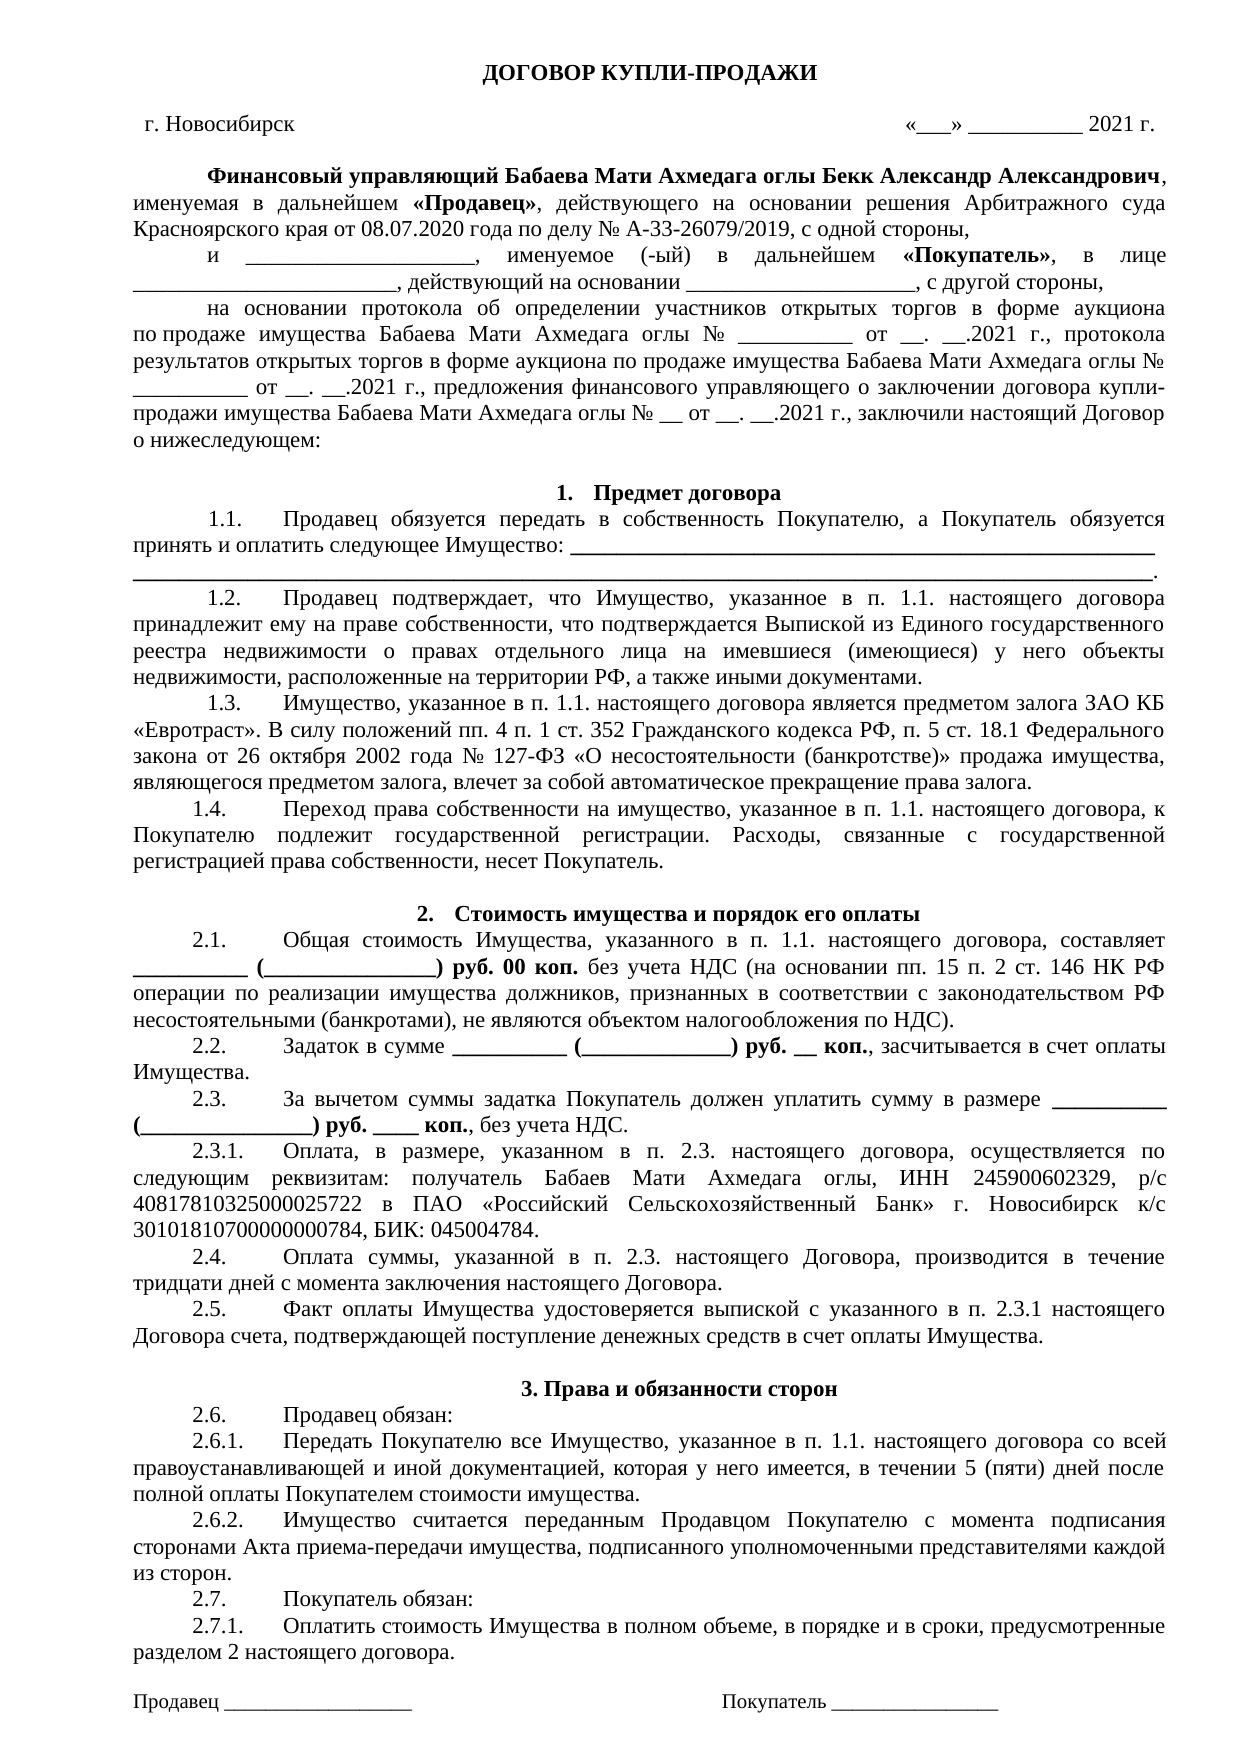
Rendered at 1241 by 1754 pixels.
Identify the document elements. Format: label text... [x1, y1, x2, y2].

list Передать Покупателю все Имущество, указанное в п. 1.1. настоящего договора со всей правоустанавливающей и иной документацией, которая у него имеется, в течении 5 (пяти) дней после полной оплаты Покупателем стоимости имущества. [133, 1427, 1167, 1506]
list Продавец обязан: [133, 1401, 1173, 1427]
list Оплатить стоимость Имущества в полном объеме, в порядке и в сроки, предусмотренные разделом 2 настоящего договора. [133, 1612, 1167, 1664]
text ДОГОВОР КУПЛИ-ПРОДАЖИ [133, 59, 1167, 86]
list Общая стоимость Имущества, указанного в п. 1.1. настоящего договора, составляет __________ (_______________) руб. 00 коп. без учета НДС (на основании пп. 15 п. 2 ст. 146 НК РФ операции по реализации имущества должников, признанных в соответствии с законодательством РФ несостоятельными (банкротами), не являются объектом налогообложения по НДС). [133, 927, 1167, 1032]
text _________________________________________________________________________________________. [133, 558, 1167, 584]
list Стоимость имущества и порядок его оплаты [170, 900, 1167, 927]
list Имущество считается переданным Продавцом Покупателю с момента подписания сторонами Акта приема-передачи имущества, подписанного уполномоченными представителями каждой из сторон. [133, 1506, 1167, 1585]
list Факт оплаты Имущества удостоверяется выпиской с указанного в п. 2.3.1 настоящего Договора счета, подтверждающей поступление денежных средств в счет оплаты Имущества. [133, 1296, 1167, 1348]
list Имущество, указанное в п. 1.1. настоящего договора является предметом залога ЗАО КБ «Евротраст». В силу положений пп. 4 п. 1 ст. 352 Гражданского кодекса РФ, п. 5 ст. 18.1 Федерального закона от 26 октября 2002 года № 127-ФЗ «О несостоятельности (банкротстве)» продажа имущества, являющегося предметом залога, влечет за собой автоматическое прекращение права залога. [133, 689, 1167, 795]
text Финансовый управляющий Бабаева Мати Ахмедага оглы Бекк Александр Александрович, именуемая в дальнейшем «Продавец», действующего на основании решения Арбитражного суда Красноярского края от 08.07.2020 года по делу № А-33-26079/2019, с одной стороны, [133, 162, 1167, 241]
list Оплата, в размере, указанном в п. 2.3. настоящего договора, осуществляется по следующим реквизитам: получатель Бабаев Мати Ахмедага оглы, ИНН 245900602329, р/с 40817810325000025722 в ПАО «Российский Сельскохозяйственный Банк» г. Новосибирск к/с 30101810700000000784, БИК: 045004784. [133, 1137, 1167, 1243]
list Задаток в сумме __________ (_____________) руб. __ коп., засчитывается в счет оплаты Имущества. [133, 1032, 1167, 1085]
list Предмет договора [170, 478, 1167, 505]
list За вычетом суммы задатка Покупатель должен уплатить сумму в размере __________ (_______________) руб. ____ коп., без учета НДС. [133, 1085, 1167, 1137]
list Продавец обязуется передать в собственность Покупателю, а Покупатель обязуется принять и оплатить следующее Имущество: ___________________________________________________ [133, 505, 1167, 558]
list Оплата суммы, указанной в п. 2.3. настоящего Договора, производится в течение тридцати дней с момента заключения настоящего Договора. [133, 1243, 1167, 1296]
text и ____________________, именуемое (-ый) в дальнейшем «Покупатель», в лице _______________________, действующий на основании ____________________, с другой стороны, [133, 241, 1167, 294]
text на основании протокола об определении участников открытых торгов в форме аукциона по продаже имущества Бабаева Мати Ахмедага оглы № __________ от __. __.2021 г., протокола результатов открытых торгов в форме аукциона по продаже имущества Бабаева Мати Ахмедага оглы № __________ от __. __.2021 г., предложения финансового управляющего о заключении договора купли-продажи имущества Бабаева Мати Ахмедага оглы № __ от __. __.2021 г., заключили настоящий Договор о нижеследующем: [133, 294, 1167, 452]
text 3. Права и обязанности сторон [192, 1374, 1167, 1401]
list Покупатель обязан: [133, 1585, 1167, 1612]
list Переход права собственности на имущество, указанное в п. 1.1. настоящего договора, к Покупателю подлежит государственной регистрации. Расходы, связанные с государственной регистрацией права собственности, несет Покупатель. [133, 795, 1167, 874]
list Продавец подтверждает, что Имущество, указанное в п. 1.1. настоящего договора принадлежит ему на праве собственности, что подтверждается Выпиской из Единого государственного реестра недвижимости о правах отдельного лица на имевшиеся (имеющиеся) у него объекты недвижимости, расположенные на территории РФ, а также иными документами. [133, 584, 1167, 689]
text г. Новосибирск «___» __________ 2021 г. [133, 109, 1167, 136]
